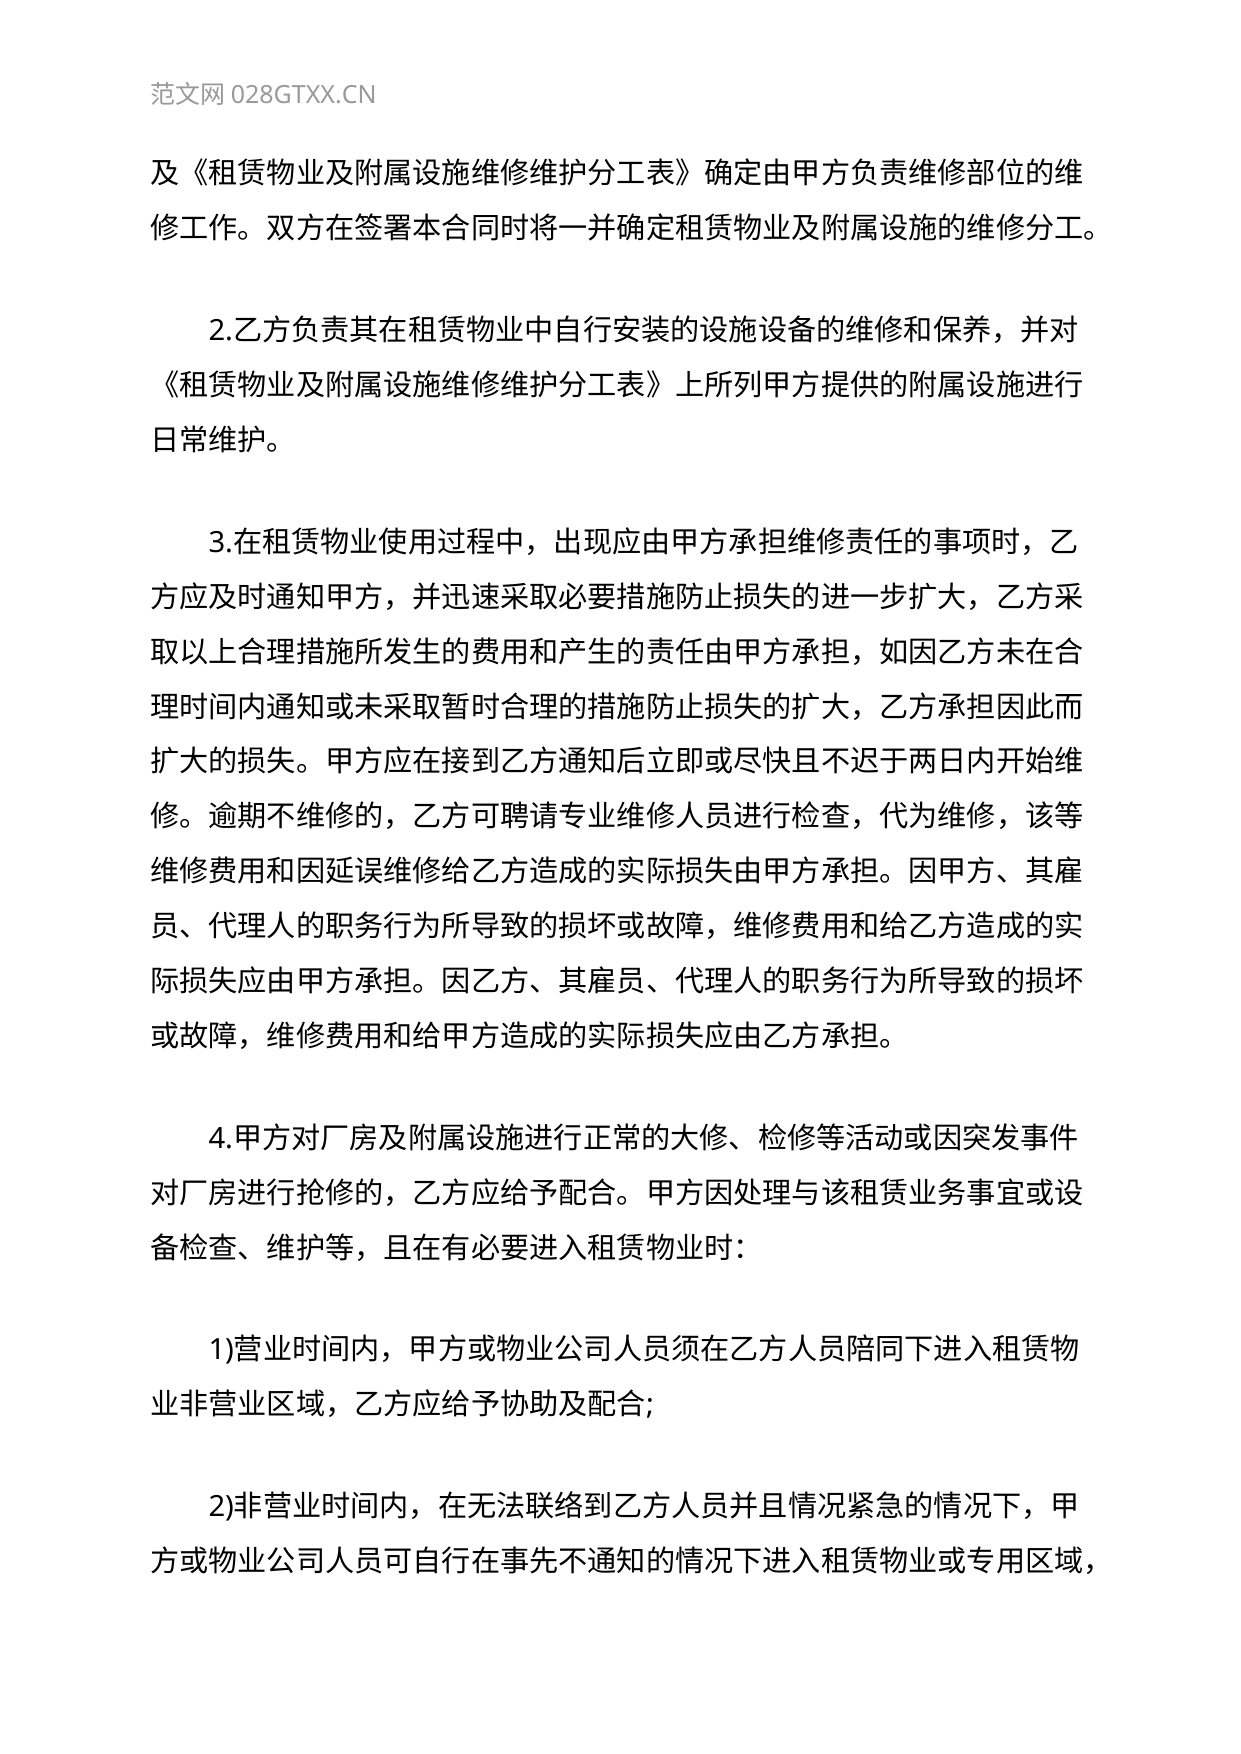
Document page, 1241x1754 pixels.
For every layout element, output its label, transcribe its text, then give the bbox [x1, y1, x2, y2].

text 2.乙方负责其在租赁物业中自行安装的设施设备的维修和保养，并对《租赁物业及附属设施维修维护分工表》上所列甲方提供的附属设施进行日常维护。 [150, 307, 1090, 459]
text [150, 1483, 1090, 1580]
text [150, 150, 1090, 247]
text 4.甲方对厂房及附属设施进行正常的大修、检修等活动或因突发事件对厂房进行抢修的，乙方应给予配合。甲方因处理与该租赁业务事宜或设备检查、维护等，且在有必要进入租赁物业时： [150, 1114, 1090, 1266]
text 1)营业时间内，甲方或物业公司人员须在乙方人员陪同下进入租赁物业非营业区域，乙方应给予协助及配合; [150, 1326, 1090, 1423]
text 3.在租赁物业使用过程中，出现应由甲方承担维修责任的事项时，乙方应及时通知甲方，并迅速采取必要措施防止损失的进一步扩大，乙方采取以上合理措施所发生的费用和产生的责任由甲方承担，如因乙方未在合理时间内通知或未采取暂时合理的措施防止损失的扩大，乙方承担因此而扩大的损失。甲方应在接到乙方通知后立即或尽快且不迟于两日内开始维修。逾期不维修的，乙方可聘请专业维修人员进行检查，代为维修，该等维修费用和因延误维修给乙方造成的实际损失由甲方承担。因甲方、其雇员、代理人的职务行为所导致的损坏或故障，维修费用和给乙方造成的实际损失应由甲方承担。因乙方、其雇员、代理人的职务行为所导致的损坏或故障，维修费用和给甲方造成的实际损失应由乙方承担。 [150, 518, 1090, 1055]
